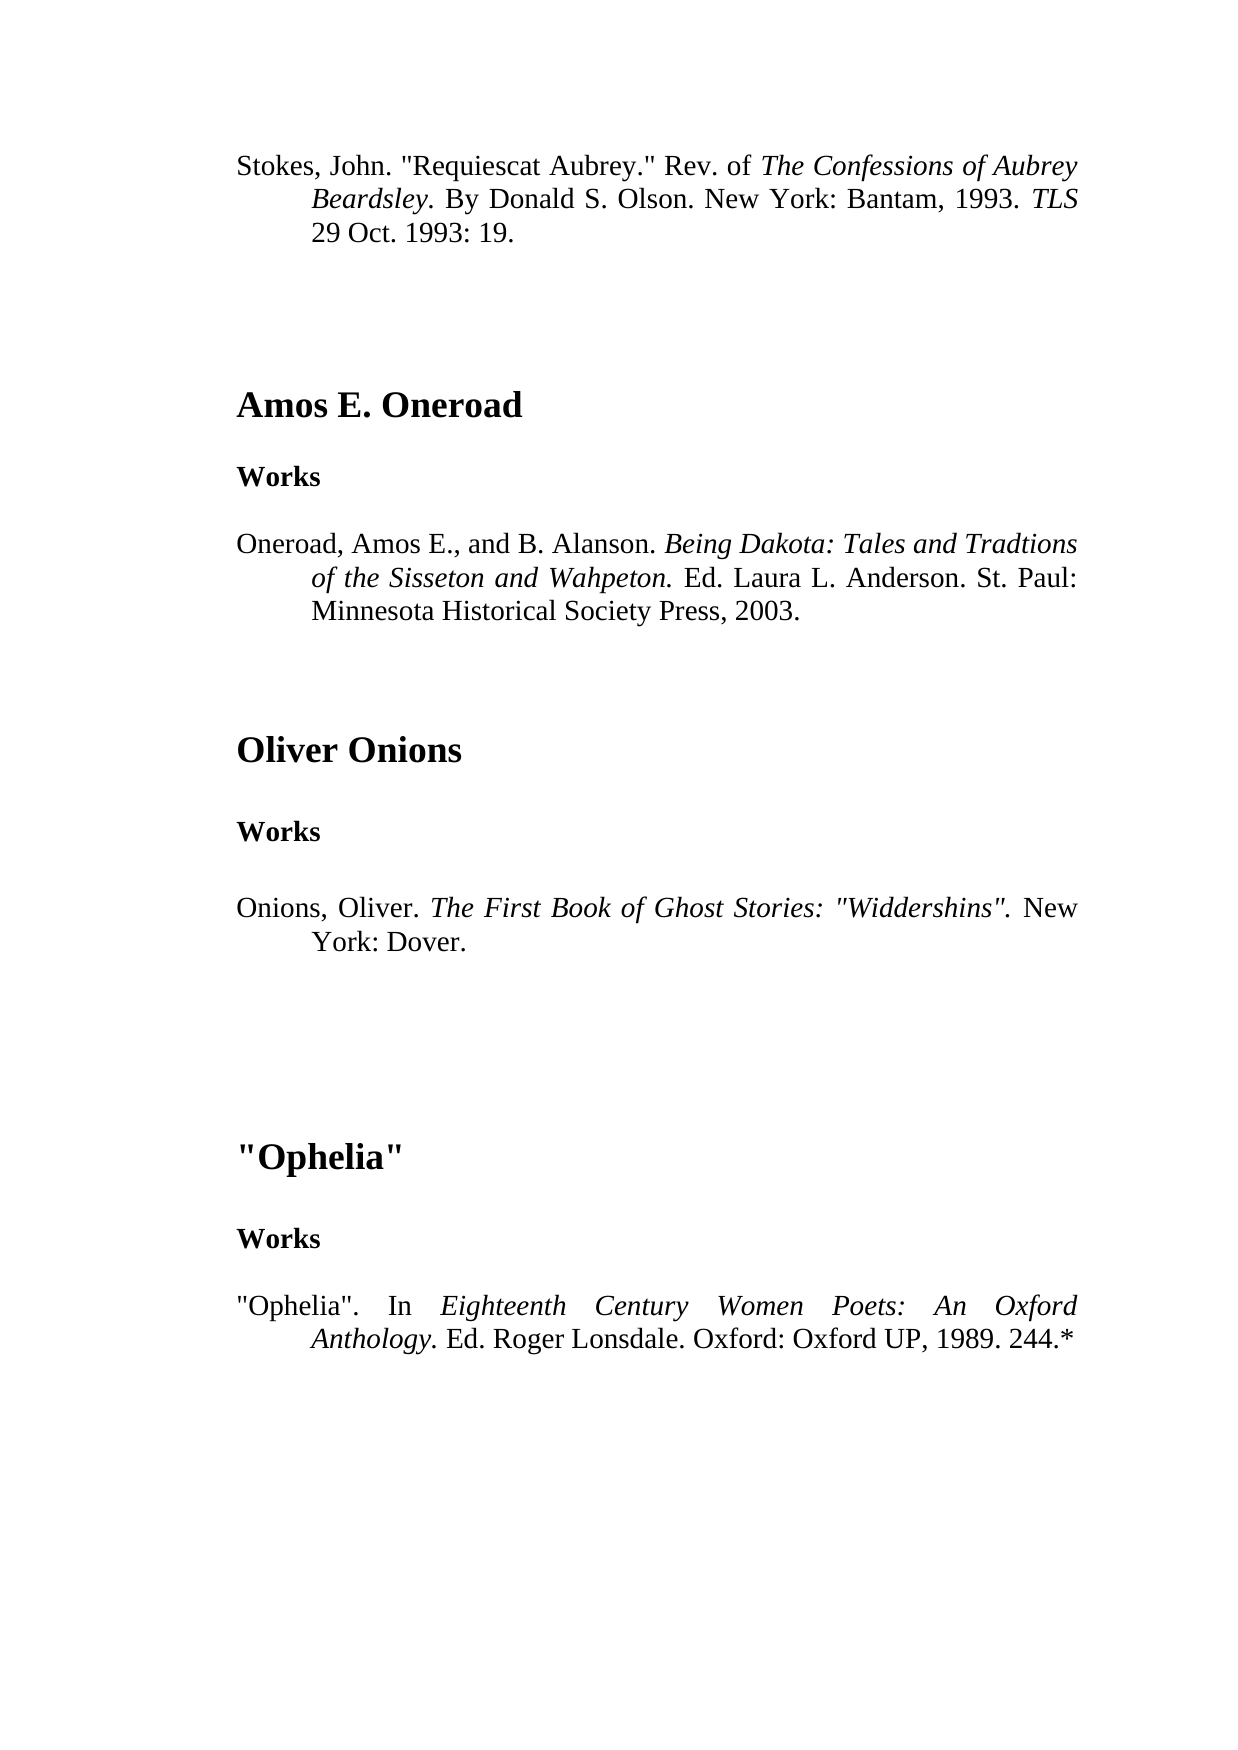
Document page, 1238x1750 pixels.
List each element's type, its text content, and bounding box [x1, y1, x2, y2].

text "Ophelia" [236, 1135, 1078, 1178]
text Amos E. Oneroad [236, 382, 1078, 426]
text Works [236, 459, 1078, 493]
text Onions, Oliver. The First Book of Ghost Stories: "Widdershins". New York: Dover. [236, 890, 1078, 957]
text Stokes, John. "Requiescat Aubrey." Rev. of The Confessions of Aubrey Beardsley. By Donald S. Olson. New York: Bantam, 1993. TLS 29 Oct. 1993: 19. [236, 148, 1078, 248]
text "Ophelia". In Eighteenth Century Women Poets: An Oxford Anthology. Ed. Roger Lonsdale. Oxford: Oxford UP, 1989. 244.* [236, 1288, 1078, 1355]
text Oliver Onions [236, 727, 1078, 771]
text Oneroad, Amos E., and B. Alanson. Being Dakota: Tales and Tradtions of the Sisseton and Wahpeton. Ed. Laura L. Anderson. St. Paul: Minnesota Historical Society Press, 2003. [236, 526, 1078, 627]
text Works [236, 1221, 1078, 1254]
text Works [236, 814, 1078, 847]
